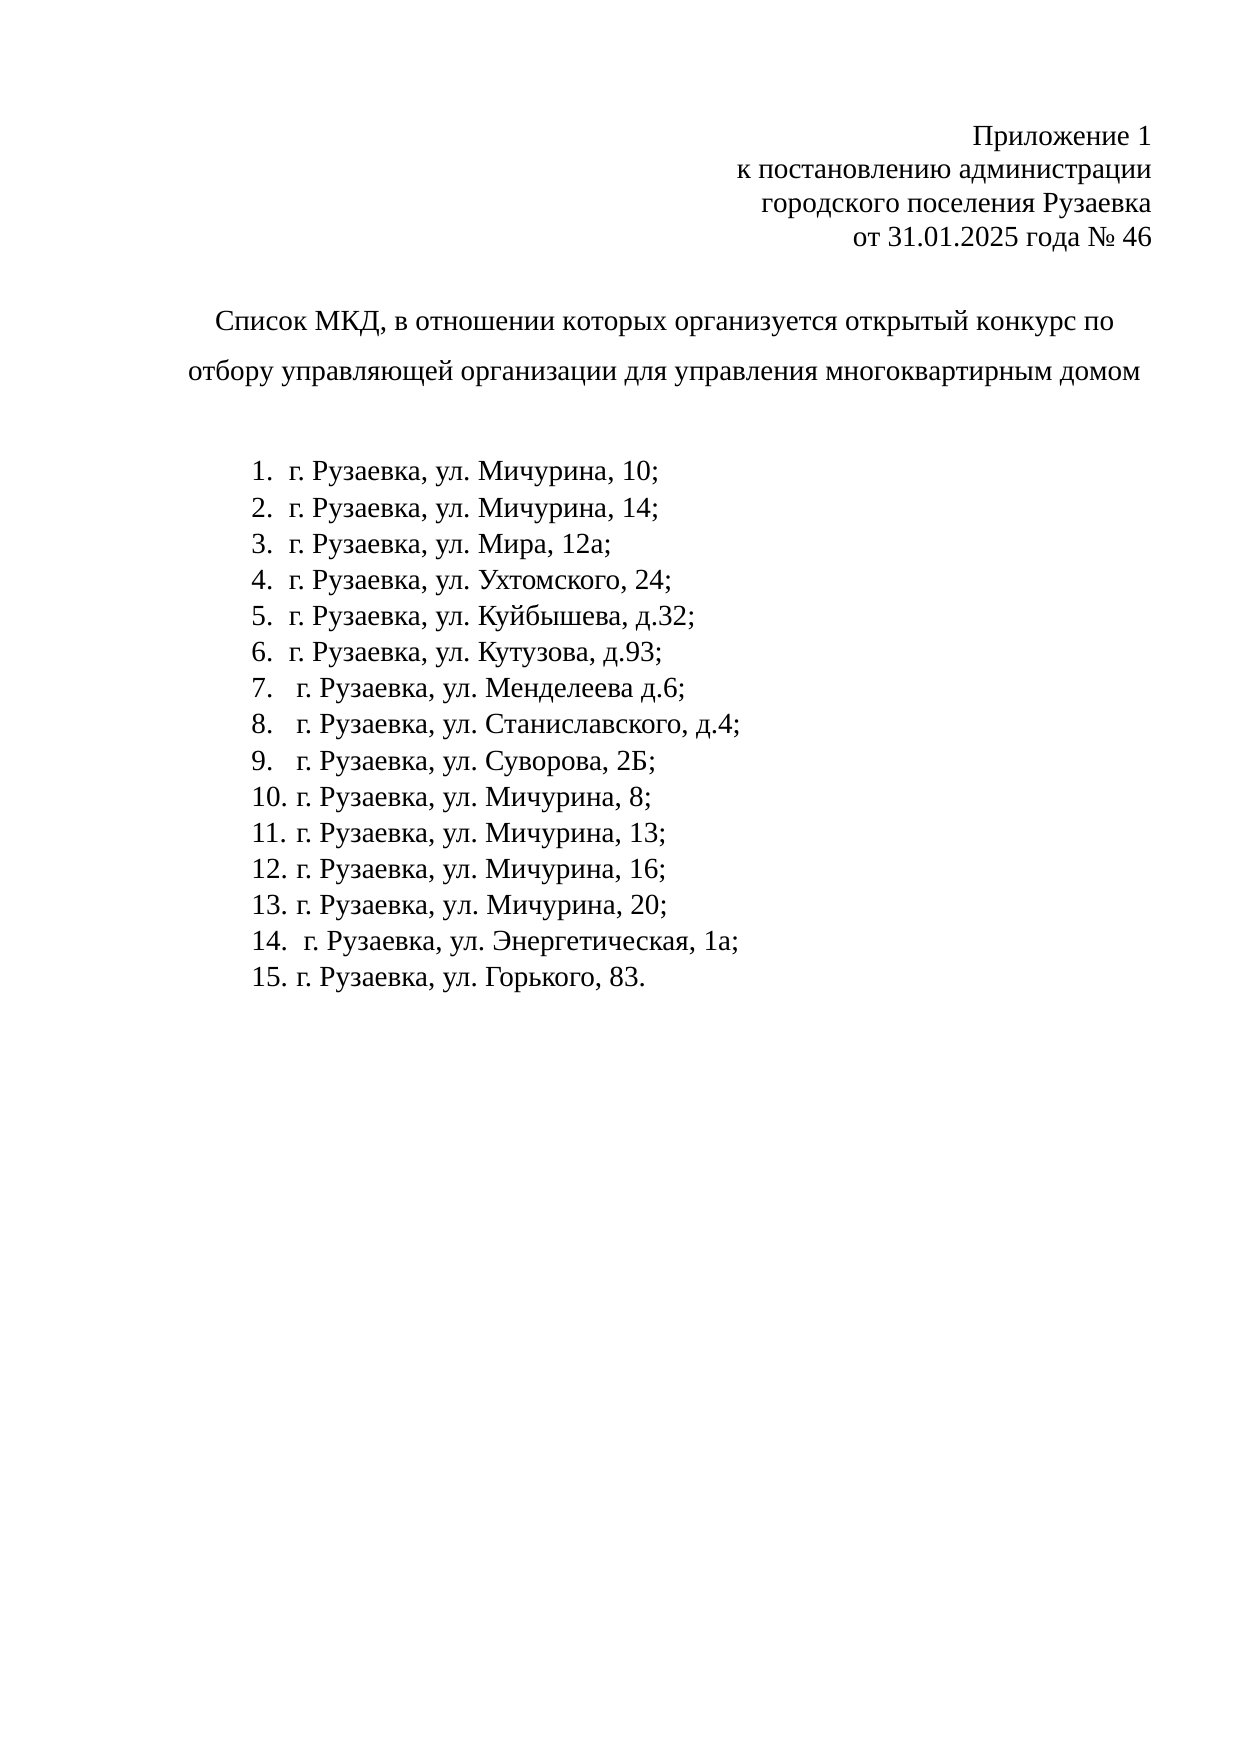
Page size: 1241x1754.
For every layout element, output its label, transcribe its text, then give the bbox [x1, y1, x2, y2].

list г. Рузаевка, ул. Энергетическая, 1а; [251, 923, 1152, 957]
list г. Рузаевка, ул. Мира, 12а; [251, 526, 1152, 559]
list г. Рузаевка, ул. Мичурина, 8; [251, 779, 1152, 812]
text Список МКД, в отношении которых организуется открытый конкурс по отбору управляющей организации для управления многоквартирным домом [177, 303, 1152, 386]
list г. Рузаевка, ул. Суворова, 2Б; [251, 743, 1152, 776]
text от 31.01.2025 года № 46 [177, 219, 1152, 252]
list г. Рузаевка, ул. Мичурина, 16; [251, 851, 1152, 885]
list г. Рузаевка, ул. Мичурина, 14; [251, 490, 1152, 523]
list г. Рузаевка, ул. Ухтомского, 24; [251, 562, 1152, 596]
text к постановлению администрации [177, 152, 1152, 185]
list г. Рузаевка, ул. Мичурина, 13; [251, 815, 1152, 848]
text Приложение 1 [177, 118, 1152, 152]
list г. Рузаевка, ул. Кутузова, д.93; [251, 634, 1152, 668]
list г. Рузаевка, ул. Куйбышева, д.32; [251, 598, 1152, 632]
list г. Рузаевка, ул. Мичурина, 10; [251, 453, 1152, 487]
list г. Рузаевка, ул. Мичурина, 20; [251, 887, 1152, 921]
list г. Рузаевка, ул. Менделеева д.6; [251, 670, 1152, 704]
list г. Рузаевка, ул. Станиславского, д.4; [251, 707, 1152, 740]
list г. Рузаевка, ул. Горького, 83. [251, 959, 1152, 993]
text городского поселения Рузаевка [177, 185, 1152, 219]
